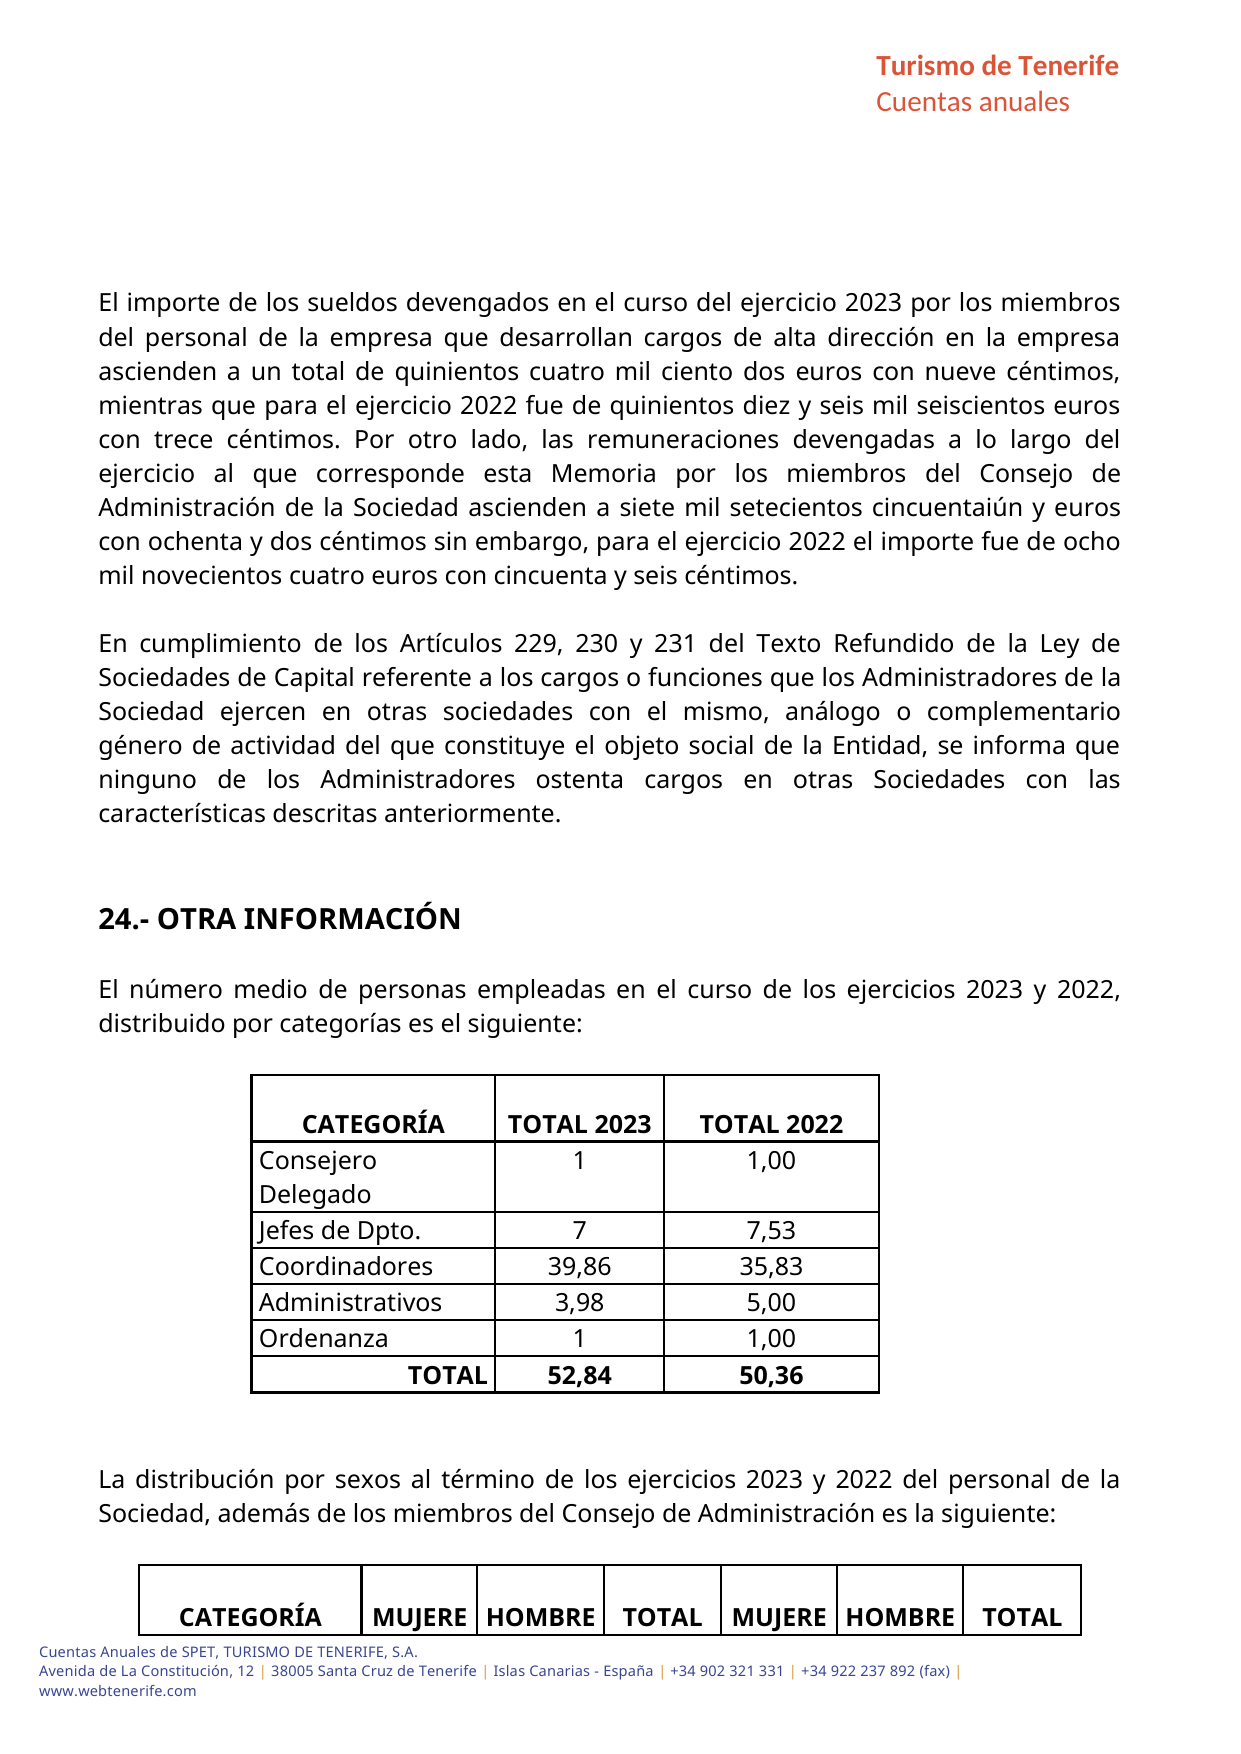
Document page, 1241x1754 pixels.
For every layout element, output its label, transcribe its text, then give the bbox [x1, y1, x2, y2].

text La distribución por sexos al término de los ejercicios 2023 y 2022 del personal de la Sociedad, además de los miembros del Consejo de Administración es la siguiente: [98, 1462, 1122, 1530]
table_cell 7 [496, 1213, 663, 1247]
table_header TOTAL 2023 [496, 1076, 663, 1140]
text El número medio de personas empleadas en el curso de los ejercicios 2023 y 2022, distribuido por categorías es el siguiente: [98, 972, 1122, 1040]
table_cell 52,84 [496, 1357, 663, 1391]
table_header CATEGORÍA [253, 1076, 494, 1140]
table_header MUJERES 2022 [722, 1566, 836, 1634]
table_header TOTAL 2022 [665, 1076, 878, 1140]
table_header MUJERES 2023 [363, 1566, 476, 1634]
table_cell 1,00 [665, 1321, 878, 1355]
text El importe de los sueldos devengados en el curso del ejercicio 2023 por los miembros del personal de la empresa que desarrollan cargos de alta dirección en la empresa ascienden a un total de quinientos cuatro mil ciento dos euros con nueve céntimos, mientras que para el ejercicio 2022 fue de quinientos diez y seis mil seiscientos euros con trece céntimos. Por otro lado, las remuneraciones devengadas a lo largo del ejercicio al que corresponde esta Memoria por los miembros del Consejo de Administración de la Sociedad ascienden a siete mil setecientos cincuentaiún y euros con ochenta y dos céntimos sin embargo, para el ejercicio 2022 el importe fue de ocho mil novecientos cuatro euros con cincuenta y seis céntimos. [98, 285, 1122, 592]
table_cell 35,83 [665, 1249, 878, 1283]
table_cell 39,86 [496, 1249, 663, 1283]
table_cell Consejero Delegado [253, 1143, 494, 1211]
table_cell 50,36 [665, 1357, 878, 1391]
table_cell Jefes de Dpto. [253, 1213, 494, 1247]
table_header TOTAL GENERAL 2022 [964, 1566, 1080, 1634]
text 24.- OTRA INFORMACIÓN [98, 898, 1122, 938]
table_header HOMBRES 2022 [838, 1566, 962, 1634]
table_cell Coordinadores [253, 1249, 494, 1283]
table_header HOMBRES 2023 [478, 1566, 603, 1634]
table_cell 3,98 [496, 1285, 663, 1319]
table_header CATEGORÍA [140, 1566, 360, 1634]
table_cell 7,53 [665, 1213, 878, 1247]
table_cell Ordenanza [253, 1321, 494, 1355]
table_header TOTAL GENERAL 2023 [605, 1566, 720, 1634]
table_cell 1,00 [665, 1143, 878, 1211]
text En cumplimiento de los Artículos 229, 230 y 231 del Texto Refundido de la Ley de Sociedades de Capital referente a los cargos o funciones que los Administradores de la Sociedad ejercen en otras sociedades con el mismo, análogo o complementario género de actividad del que constituye el objeto social de la Entidad, se informa que ninguno de los Administradores ostenta cargos en otras Sociedades con las características descritas anteriormente. [98, 626, 1122, 830]
table_cell 1 [496, 1321, 663, 1355]
table_cell TOTAL [253, 1357, 494, 1391]
table_cell 5,00 [665, 1285, 878, 1319]
table_cell Administrativos [253, 1285, 494, 1319]
table_cell 1 [496, 1143, 663, 1211]
